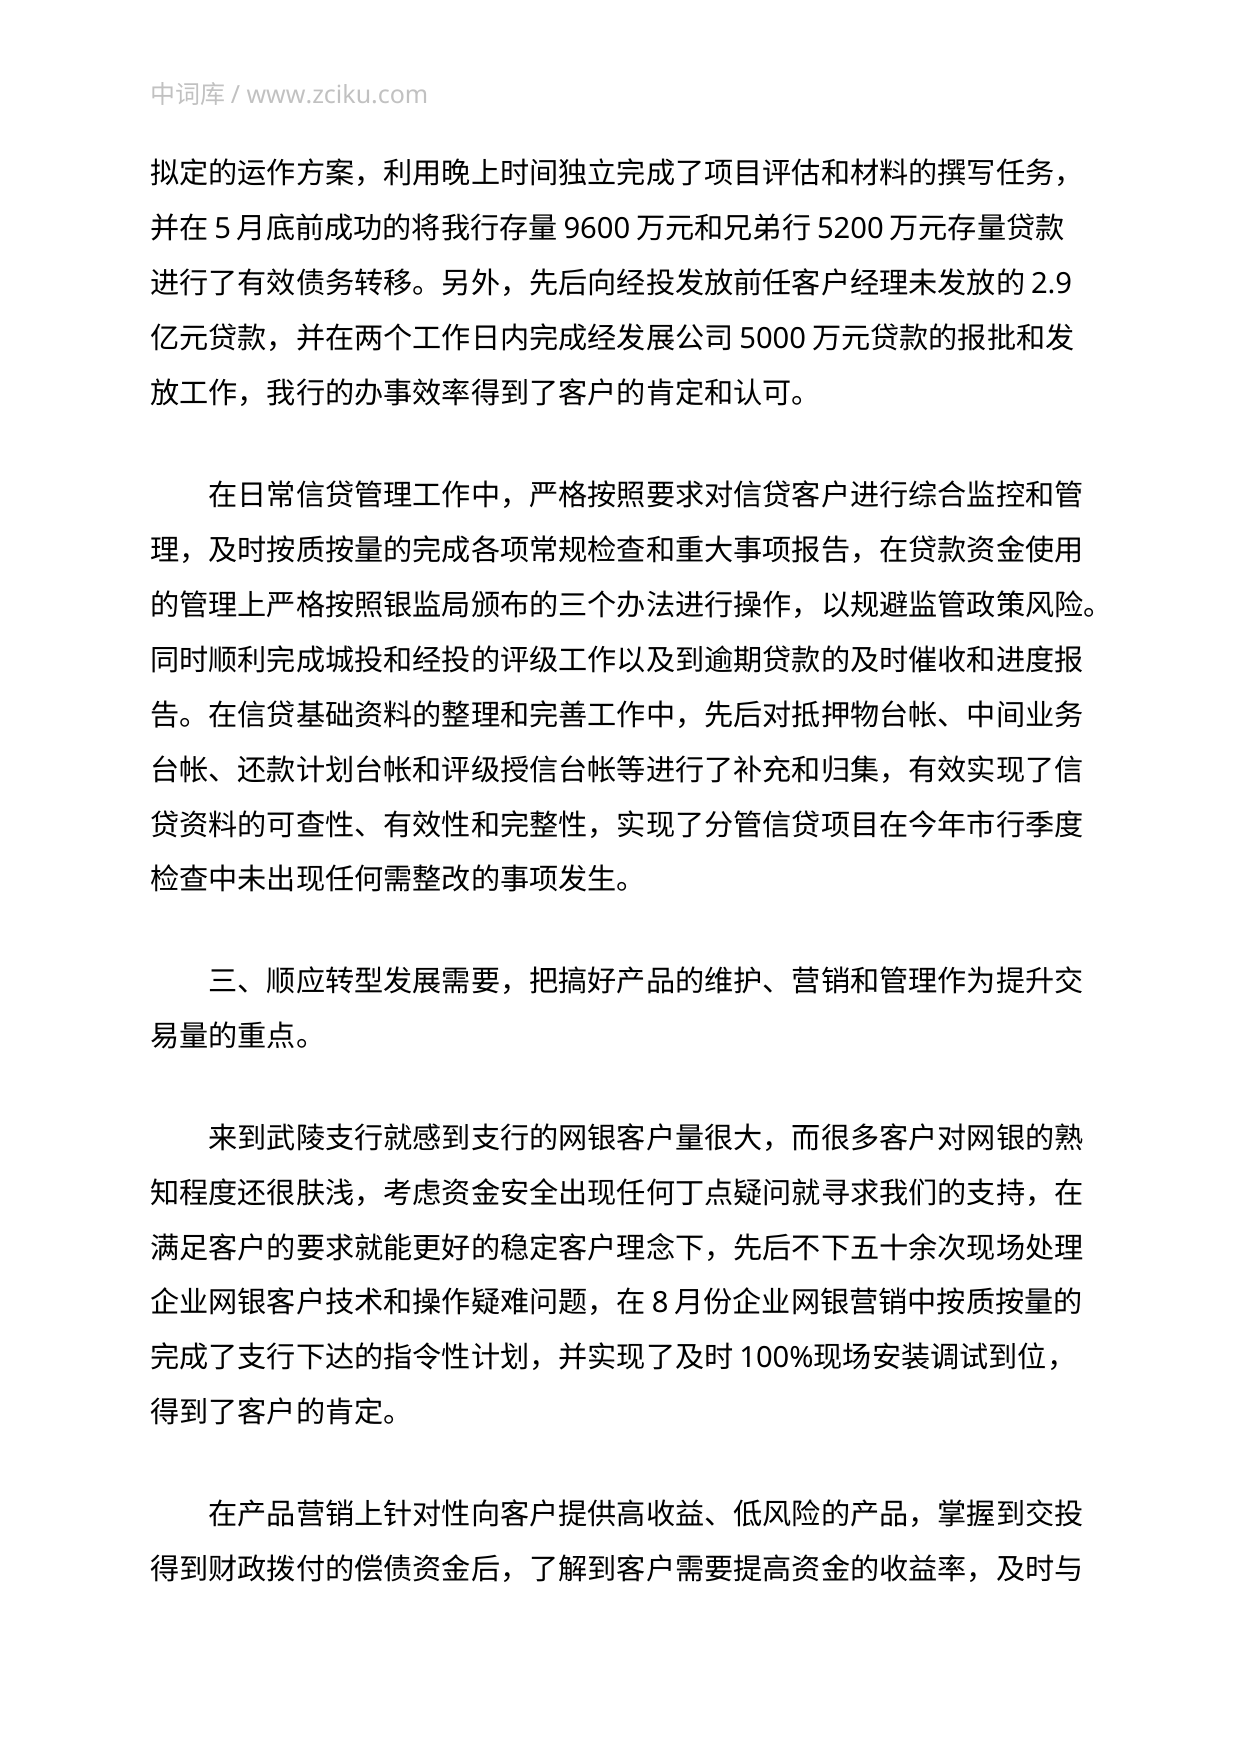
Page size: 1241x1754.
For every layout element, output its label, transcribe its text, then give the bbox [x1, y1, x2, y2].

text 在日常信贷管理工作中，严格按照要求对信贷客户进行综合监控和管理，及时按质按量的完成各项常规检查和重大事项报告，在贷款资金使用的管理上严格按照银监局颁布的三个办法进行操作，以规避监管政策风险。同时顺利完成城投和经投的评级工作以及到逾期贷款的及时催收和进度报告。在信贷基础资料的整理和完善工作中，先后对抵押物台帐、中间业务台帐、还款计划台帐和评级授信台帐等进行了补充和归集，有效实现了信贷资料的可查性、有效性和完整性，实现了分管信贷项目在今年市行季度检查中未出现任何需整改的事项发生。 [150, 472, 1090, 898]
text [150, 1491, 1090, 1588]
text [150, 150, 1090, 412]
text 三、顺应转型发展需要，把搞好产品的维护、营销和管理作为提升交易量的重点。 [150, 958, 1090, 1055]
text 来到武陵支行就感到支行的网银客户量很大，而很多客户对网银的熟知程度还很肤浅，考虑资金安全出现任何丁点疑问就寻求我们的支持，在满足客户的要求就能更好的稳定客户理念下，先后不下五十余次现场处理企业网银客户技术和操作疑难问题，在8月份企业网银营销中按质按量的完成了支行下达的指令性计划，并实现了及时100%现场安装调试到位，得到了客户的肯定。 [150, 1114, 1090, 1431]
